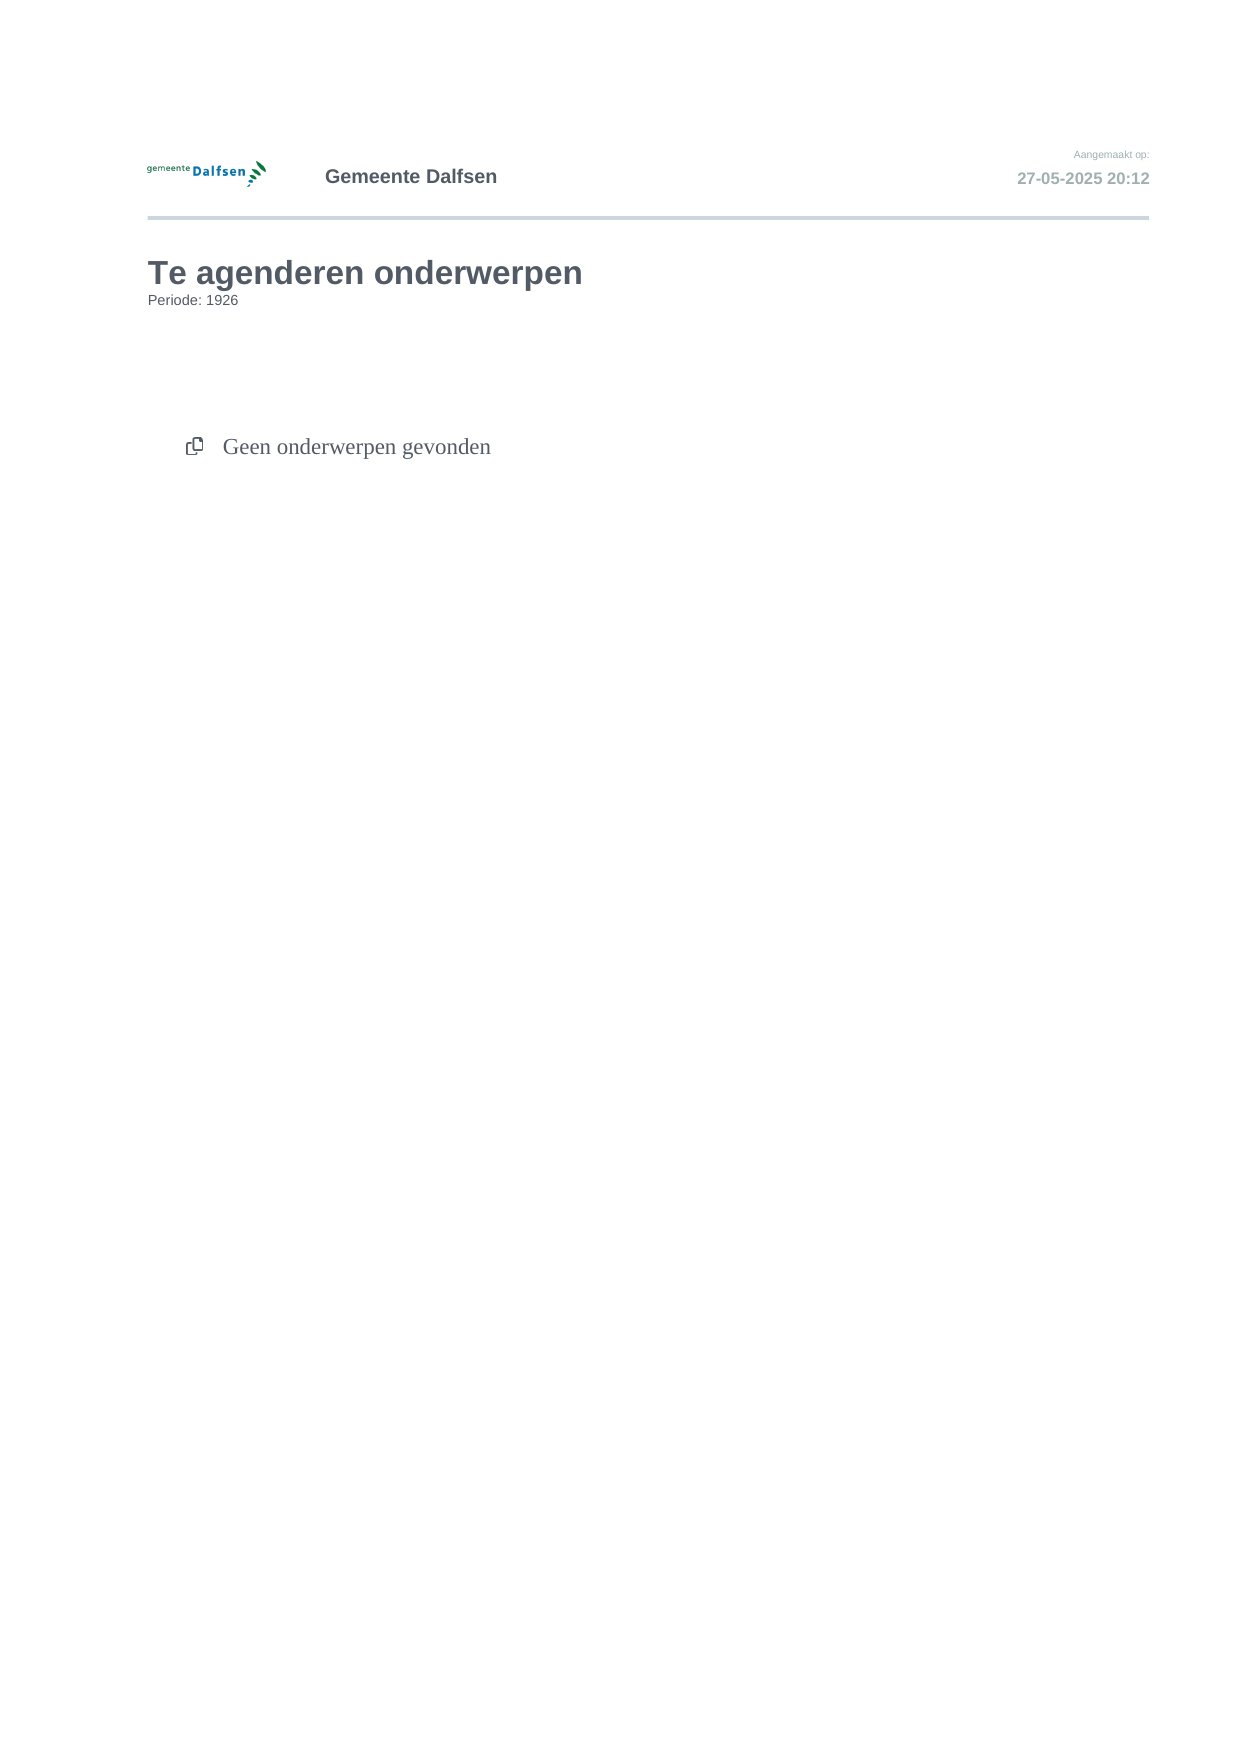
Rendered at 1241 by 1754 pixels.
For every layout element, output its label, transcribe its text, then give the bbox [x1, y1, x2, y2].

list Geen onderwerpen gevonden [185, 433, 1093, 459]
table_cell 27-05-2025 20:12 [727, 161, 1149, 188]
table_cell Periode: 1926 [148, 292, 727, 325]
table_header Aangemaakt op: [727, 148, 1149, 161]
picture [147, 161, 266, 187]
table_header [148, 148, 325, 188]
picture [186, 437, 203, 455]
table_header Gemeente Dalfsen [325, 148, 727, 188]
table_header Te agenderen onderwerpen [148, 245, 727, 292]
picture [147, 216, 1150, 220]
